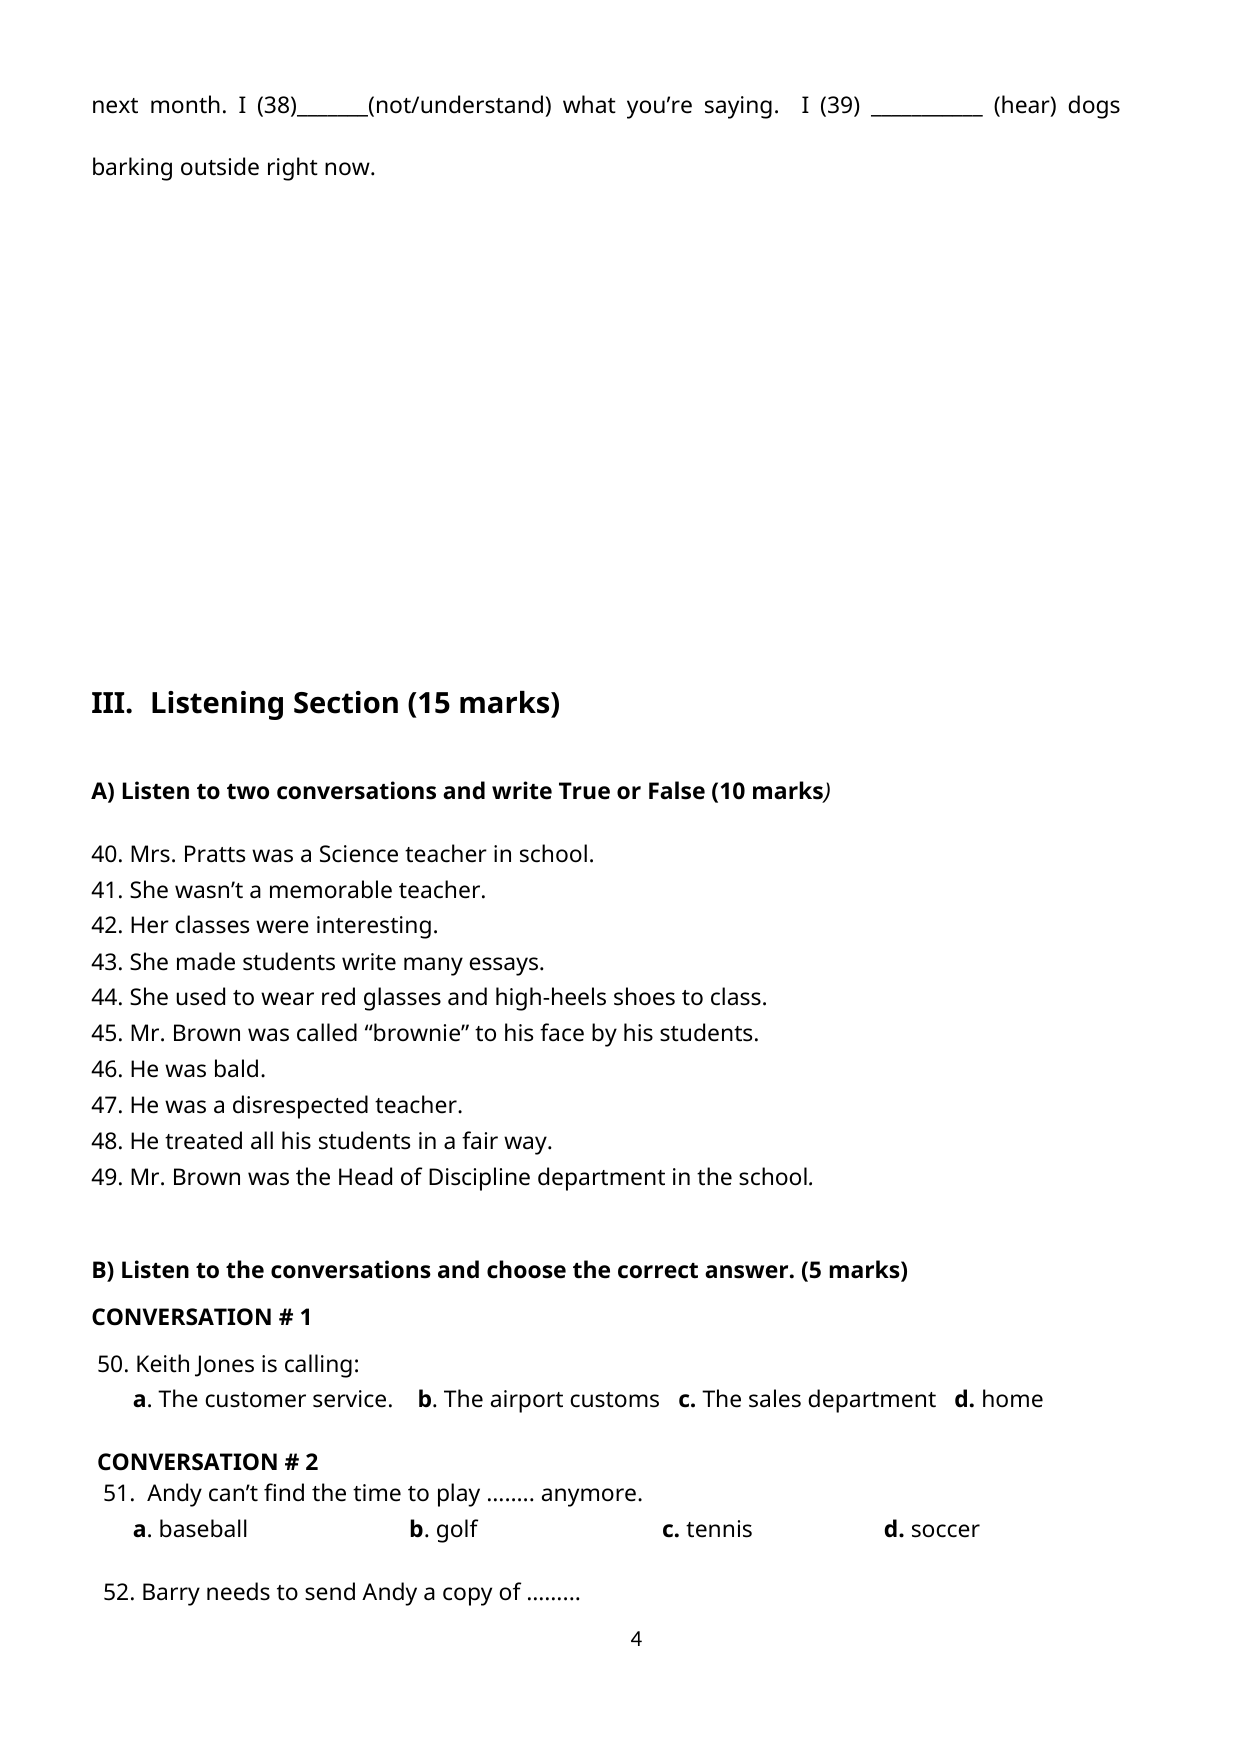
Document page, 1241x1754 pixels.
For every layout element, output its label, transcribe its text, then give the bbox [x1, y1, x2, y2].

text a. baseball b. golf c. tennis d. soccer [91, 1513, 1122, 1544]
text 42. Her classes were interesting. [91, 909, 1122, 941]
text 47. He was a disrespected teacher. [91, 1089, 1122, 1120]
text 50. Keith Jones is calling: [91, 1347, 1122, 1379]
text 45. Mr. Brown was called “brownie” to his face by his students. [91, 1017, 1122, 1048]
text A) Listen to two conversations and write True or False (10 marks) [91, 775, 1122, 806]
text 51. Andy can’t find the time to play …….. anymore. [91, 1477, 1122, 1508]
text 52. Barry needs to send Andy a copy of ……... [91, 1576, 1122, 1607]
text 48. He treated all his students in a fair way. [91, 1125, 1122, 1156]
text 46. He was bald. [91, 1053, 1122, 1084]
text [91, 89, 1122, 182]
text 49. Mr. Brown was the Head of Discipline department in the school. [91, 1161, 1122, 1192]
text 44. She used to wear red glasses and high-heels shoes to class. [91, 981, 1122, 1013]
text a. The customer service. b. The airport customs c. The sales department d. home [91, 1383, 1122, 1415]
list Listening Section (15 marks) [91, 682, 1122, 722]
text B) Listen to the conversations and choose the correct answer. (5 marks) [91, 1254, 1122, 1285]
text CONVERSATION # 2 [91, 1446, 1122, 1477]
text CONVERSATION # 1 [91, 1301, 1122, 1332]
text 41. She wasn’t a memorable teacher. [91, 873, 1122, 905]
text 40. Mrs. Pratts was a Science teacher in school. [91, 838, 1122, 869]
text 43. She made students write many essays. [91, 945, 1122, 977]
